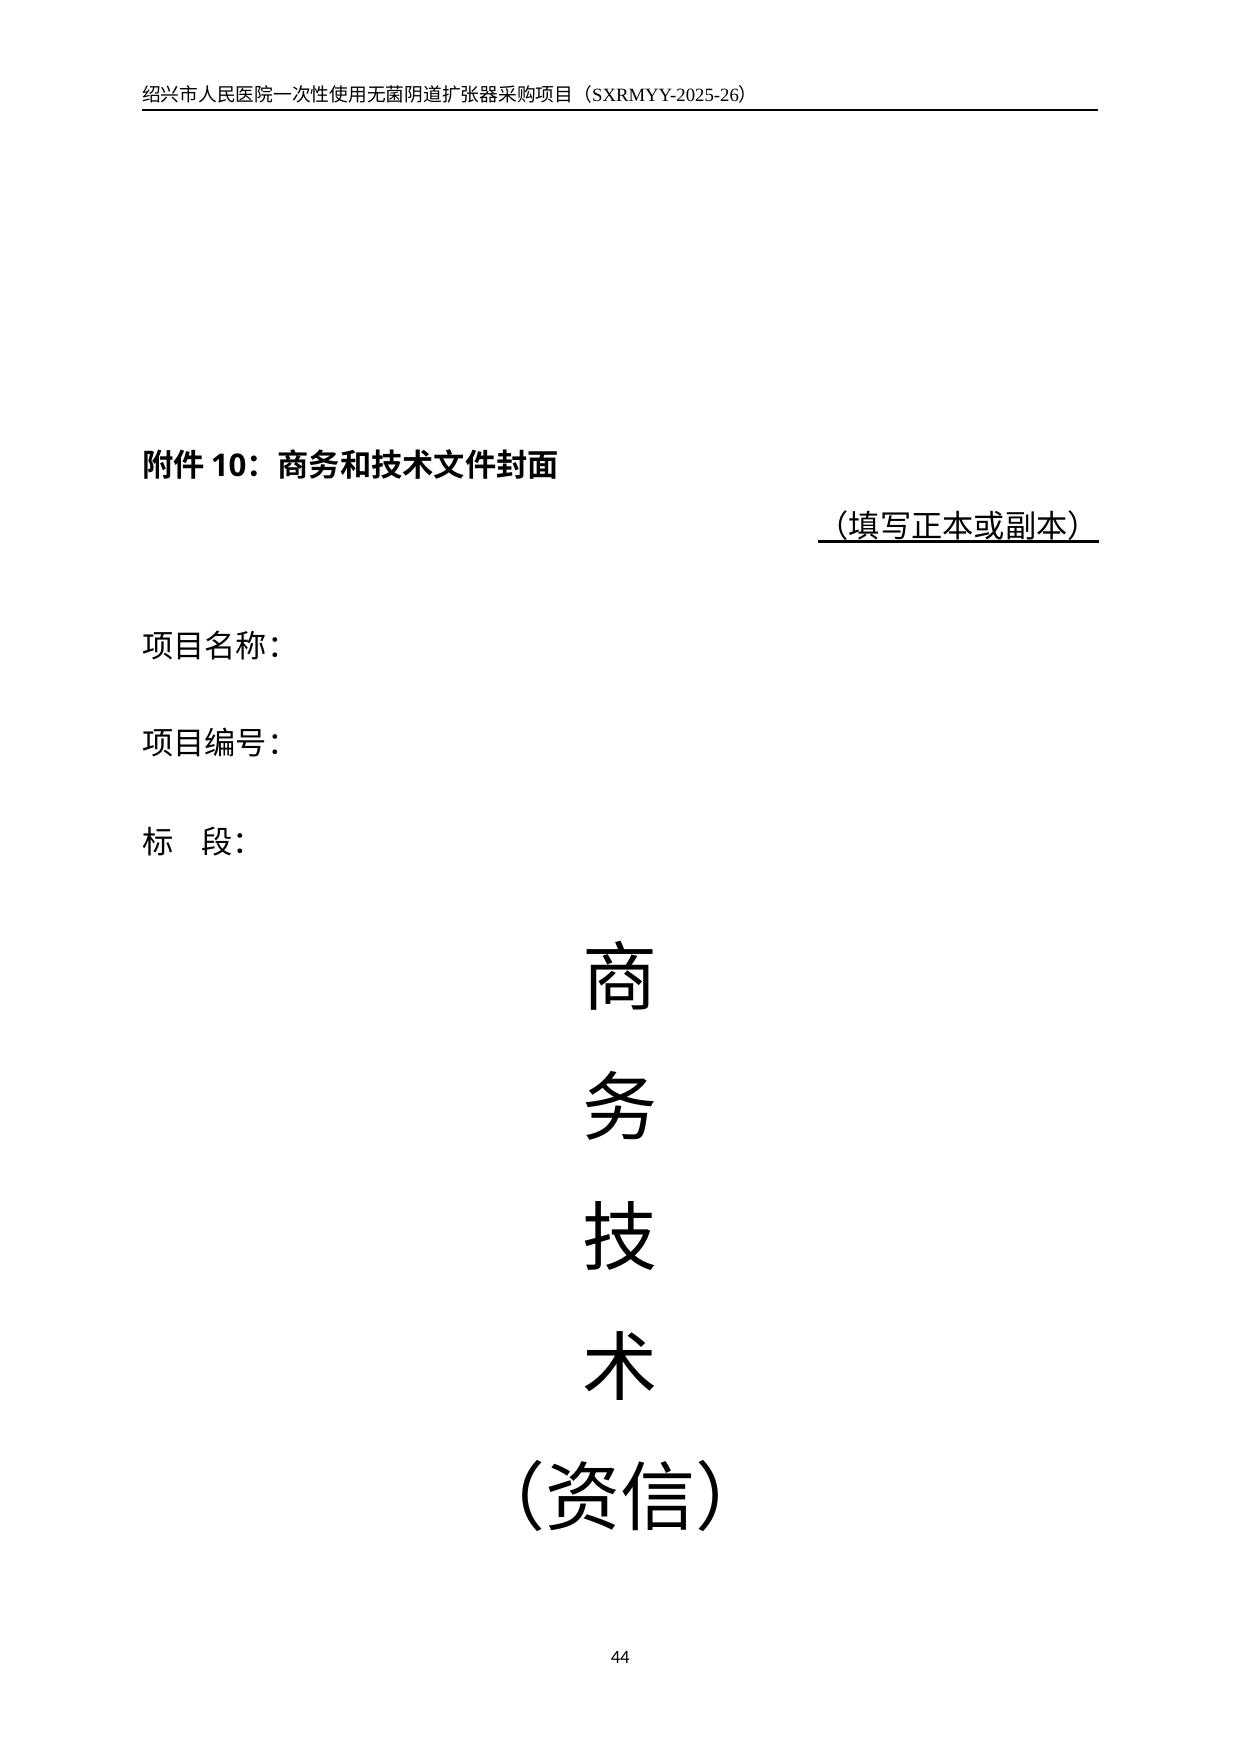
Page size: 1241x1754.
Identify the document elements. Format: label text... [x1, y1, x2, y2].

text 项目名称： [142, 611, 1110, 676]
text （资信） [142, 1427, 1098, 1557]
text 商 [142, 907, 1098, 1037]
text 术 [142, 1297, 1098, 1427]
text 附件10：商务和技术文件封面 [142, 440, 1098, 485]
text 技 [142, 1167, 1098, 1297]
text （填写正本或副本） [142, 502, 1098, 547]
text 项目编号： [142, 708, 1098, 773]
text 务 [142, 1037, 1098, 1167]
text 标 段： [142, 808, 1098, 873]
